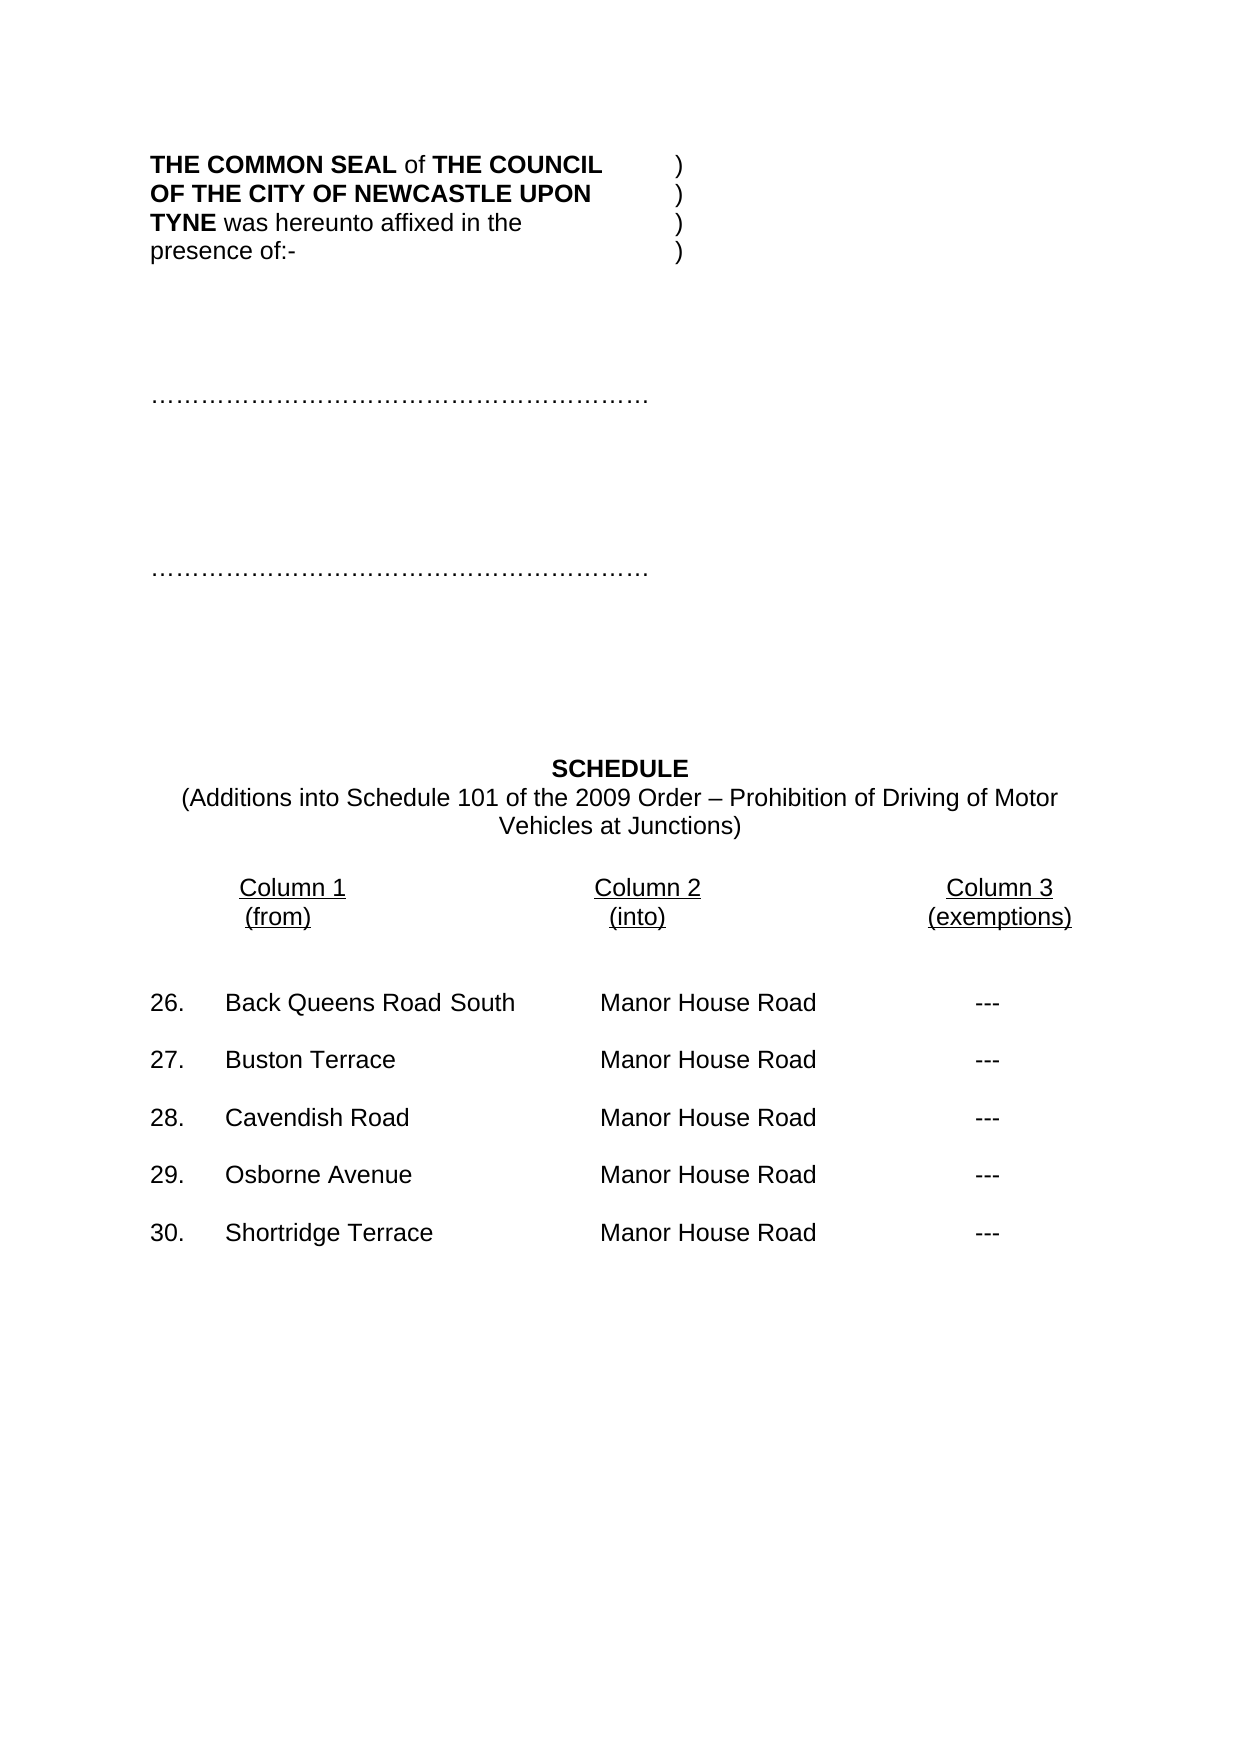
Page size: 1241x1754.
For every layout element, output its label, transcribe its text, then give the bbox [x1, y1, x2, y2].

text …………………………………………………… [150, 552, 1090, 581]
table_header Column 3 (exemptions) [773, 869, 1227, 959]
text 29. Osborne Avenue Manor House Road --- [150, 1160, 1090, 1189]
text 30. Shortridge Terrace Manor House Road --- [150, 1218, 1090, 1247]
text THE COMMON SEAL of THE COUNCIL ) [150, 150, 1090, 179]
text 27. Buston Terrace Manor House Road --- [150, 1045, 1090, 1074]
table_header Column 2 (into) [448, 869, 772, 959]
text was hereunto affixed in the ) [150, 207, 1090, 236]
text presence of:- ) [150, 236, 1090, 265]
table_header Column 1 (from) [138, 869, 448, 959]
text (Additions into Schedule 101 of the 2009 Order – Prohibition of Driving of Motor Vehicles at Junctions) [150, 782, 1090, 840]
text OF THE CITY OF UPON ) [150, 179, 1090, 207]
text 26. Back Queens Road South Manor House Road --- [150, 988, 1090, 1017]
text 28. Cavendish Road Manor House Road --- [150, 1103, 1090, 1132]
text …………………………………………………… [150, 380, 1090, 409]
text SCHEDULE [150, 754, 1090, 782]
